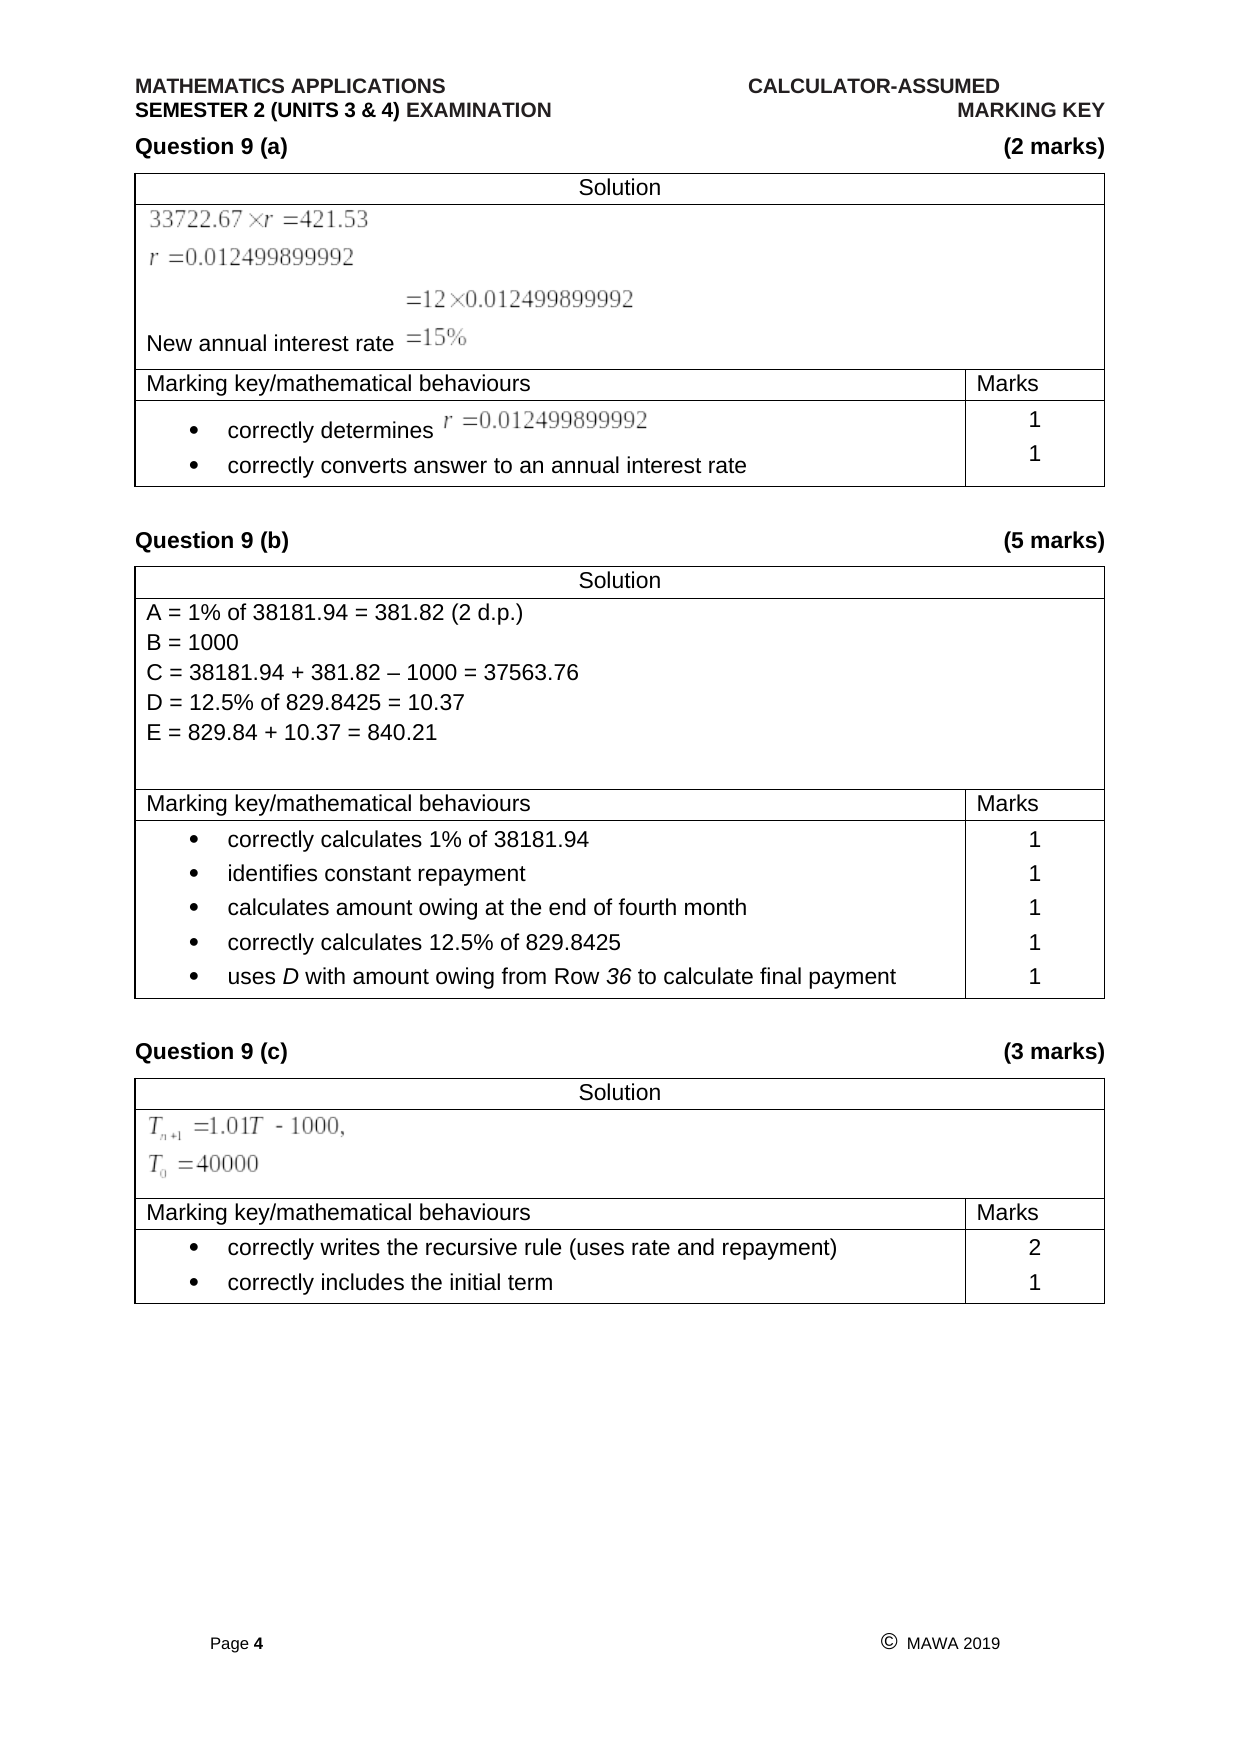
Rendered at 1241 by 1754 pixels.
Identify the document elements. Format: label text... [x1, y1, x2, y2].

table_cell Marking key/mathematical behaviours [136, 790, 965, 820]
table_cell 2 1 [966, 1230, 1104, 1303]
table_cell Marks [966, 370, 1104, 400]
table_header Solution [136, 174, 1104, 204]
text Question 9 (c) (3 marks) [135, 1038, 1105, 1064]
text Question 9 (b) (5 marks) [135, 527, 1105, 553]
table_cell [136, 1110, 1104, 1198]
table_header Solution [136, 1079, 1104, 1109]
table_cell Marking key/mathematical behaviours [136, 370, 965, 400]
table_header Solution [136, 567, 1104, 597]
table_cell correctly writes the recursive rule (uses rate and repayment) correctly includes the initial term [136, 1230, 965, 1303]
table_cell 1 1 1 1 1 [966, 821, 1104, 997]
table_cell 1 1 [966, 401, 1104, 486]
table_cell correctly calculates 1% of 38181.94 identifies constant repayment calculates amount owing at the end of fourth month correctly calculates 12.5% of 829.8425 uses D with amount owing from Row 36 to calculate final payment [136, 821, 965, 997]
table_cell correctly determines correctly converts answer to an annual interest rate [136, 401, 965, 486]
table_cell A = 1% of 38181.94 = 381.82 (2 d.p.) B = 1000 C = 38181.94 + 381.82 – 1000 = 37563.76 D = 12.5% of 829.8425 = 10.37 E = 829.84 + 10.37 = 840.21 [136, 599, 1104, 789]
table_cell Marking key/mathematical behaviours [136, 1199, 965, 1229]
table_cell New annual interest rate [136, 205, 1104, 369]
table_cell Marks [966, 790, 1104, 820]
text Question 9 (a) (2 marks) [135, 133, 1105, 159]
table_cell Marks [966, 1199, 1104, 1229]
